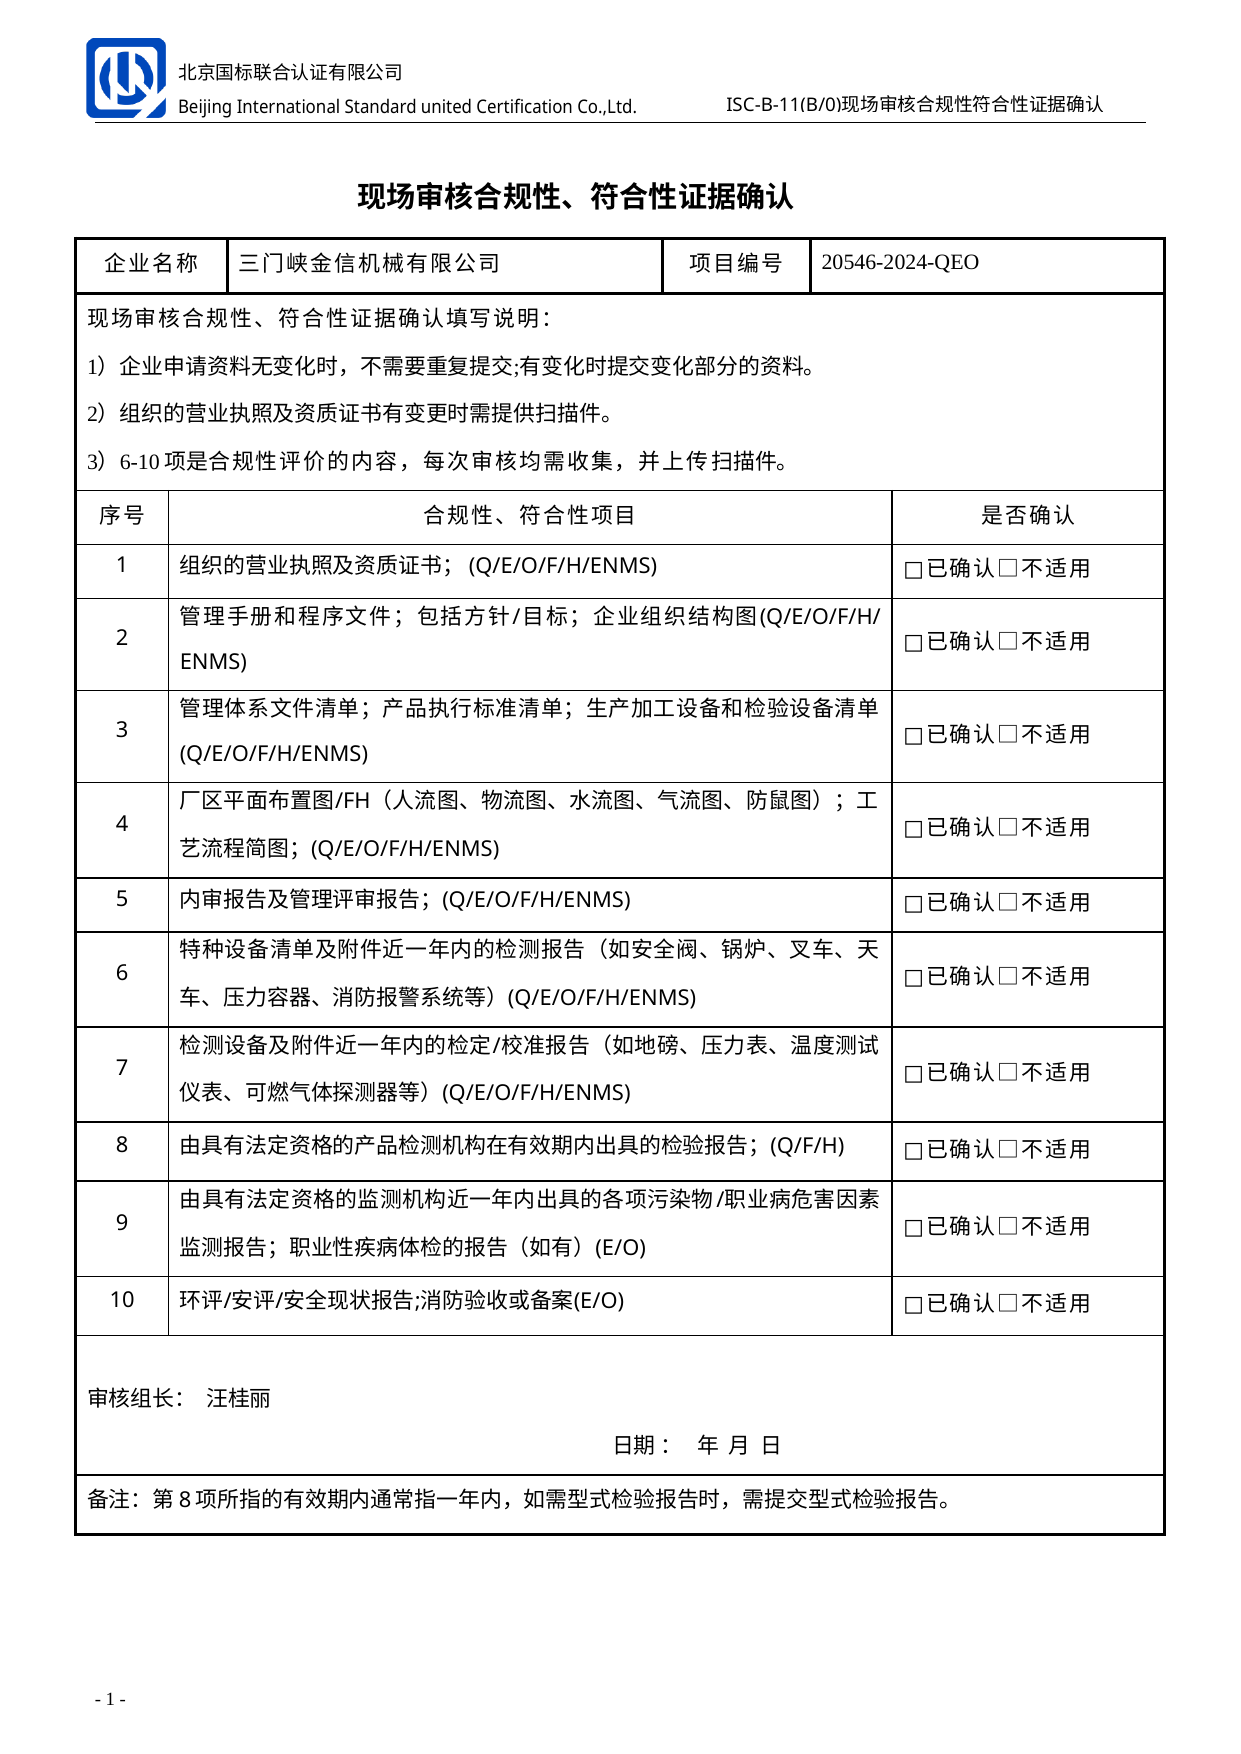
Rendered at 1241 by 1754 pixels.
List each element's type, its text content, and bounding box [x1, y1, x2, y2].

table_cell 环评/安评/安全现状报告;消防验收或备案(E/O) [169, 1277, 891, 1334]
table_cell 由具有法定资格的产品检测机构在有效期内出具的检验报告；(Q/F/H) [169, 1123, 891, 1180]
table_cell 检测设备及附件近一年内的检定/校准报告（如地磅、压力表、温度测试仪表、可燃气体探测器等）(Q/E/O/F/H/ENMS) [169, 1028, 891, 1121]
table_cell □已确认□不适用 [893, 1182, 1163, 1276]
table_cell 9 [77, 1182, 168, 1276]
table_cell 由具有法定资格的监测机构近一年内出具的各项污染物/职业病危害因素监测报告；职业性疾病体检的报告（如有）(E/O) [169, 1182, 891, 1276]
table_cell □已确认□不适用 [893, 783, 1163, 877]
table_cell □已确认□不适用 [893, 599, 1163, 690]
table_cell 组织的营业执照及资质证书； (Q/E/O/F/H/ENMS) [169, 545, 891, 597]
table_header 三门峡金信机械有限公司 [229, 240, 661, 292]
table_cell 是否确认 [893, 491, 1163, 543]
table_cell 5 [77, 879, 168, 931]
table_cell □已确认□不适用 [893, 1028, 1163, 1121]
table_cell 序号 [77, 491, 168, 543]
table_header 企业名称 [77, 240, 226, 292]
table_cell □已确认□不适用 [893, 1123, 1163, 1180]
table_header 20546-2024-QEO [812, 240, 1163, 292]
table_cell □已确认□不适用 [893, 1277, 1163, 1334]
table_header 项目编号 [664, 240, 809, 292]
table_cell 7 [77, 1028, 168, 1121]
table_cell 特种设备清单及附件近一年内的检测报告（如安全阀、锅炉、叉车、天车、压力容器、消防报警系统等）(Q/E/O/F/H/ENMS) [169, 933, 891, 1026]
table_cell 合规性、符合性项目 [169, 491, 891, 543]
table_cell 8 [77, 1123, 168, 1180]
table_cell □已确认□不适用 [893, 933, 1163, 1026]
table_cell 3 [77, 691, 168, 782]
table_cell 审核组长： 汪桂丽 日期 ： 年 月 日 [77, 1336, 1163, 1474]
table_cell 1 [77, 545, 168, 597]
table_cell 内审报告及管理评审报告；(Q/E/O/F/H/ENMS) [169, 879, 891, 931]
table_cell 10 [77, 1277, 168, 1334]
table_cell 现场审核合规性、符合性证据确认填写说明： 1）企业申请资料无变化时，不需要重复提交;有变化时提交变化部分的资料。 2）组织的营业执照及资质证书有变更时需提供扫描件。 3）6-10项是合规性评价的内容，每次审核均需收集，并上传扫描件。 [77, 295, 1163, 490]
table_cell 管理手册和程序文件；包括方针/目标；企业组织结构图(Q/E/O/F/H/ENMS) [169, 599, 891, 690]
table_cell 4 [77, 783, 168, 877]
table_cell 厂区平面布置图/FH（人流图、物流图、水流图、气流图、防鼠图）；工艺流程简图；(Q/E/O/F/H/ENMS) [169, 783, 891, 877]
text 现场审核合规性、符合性证据确认 [94, 173, 1146, 216]
table_cell 2 [77, 599, 168, 690]
table_cell □已确认□不适用 [893, 691, 1163, 782]
table_cell 备注：第8项所指的有效期内通常指一年内，如需型式检验报告时，需提交型式检验报告。 [77, 1476, 1163, 1533]
picture [86, 38, 166, 118]
table_cell 6 [77, 933, 168, 1026]
table_cell 管理体系文件清单；产品执行标准清单；生产加工设备和检验设备清单(Q/E/O/F/H/ENMS) [169, 691, 891, 782]
table_cell □已确认□不适用 [893, 879, 1163, 931]
table_cell □已确认□不适用 [893, 545, 1163, 597]
